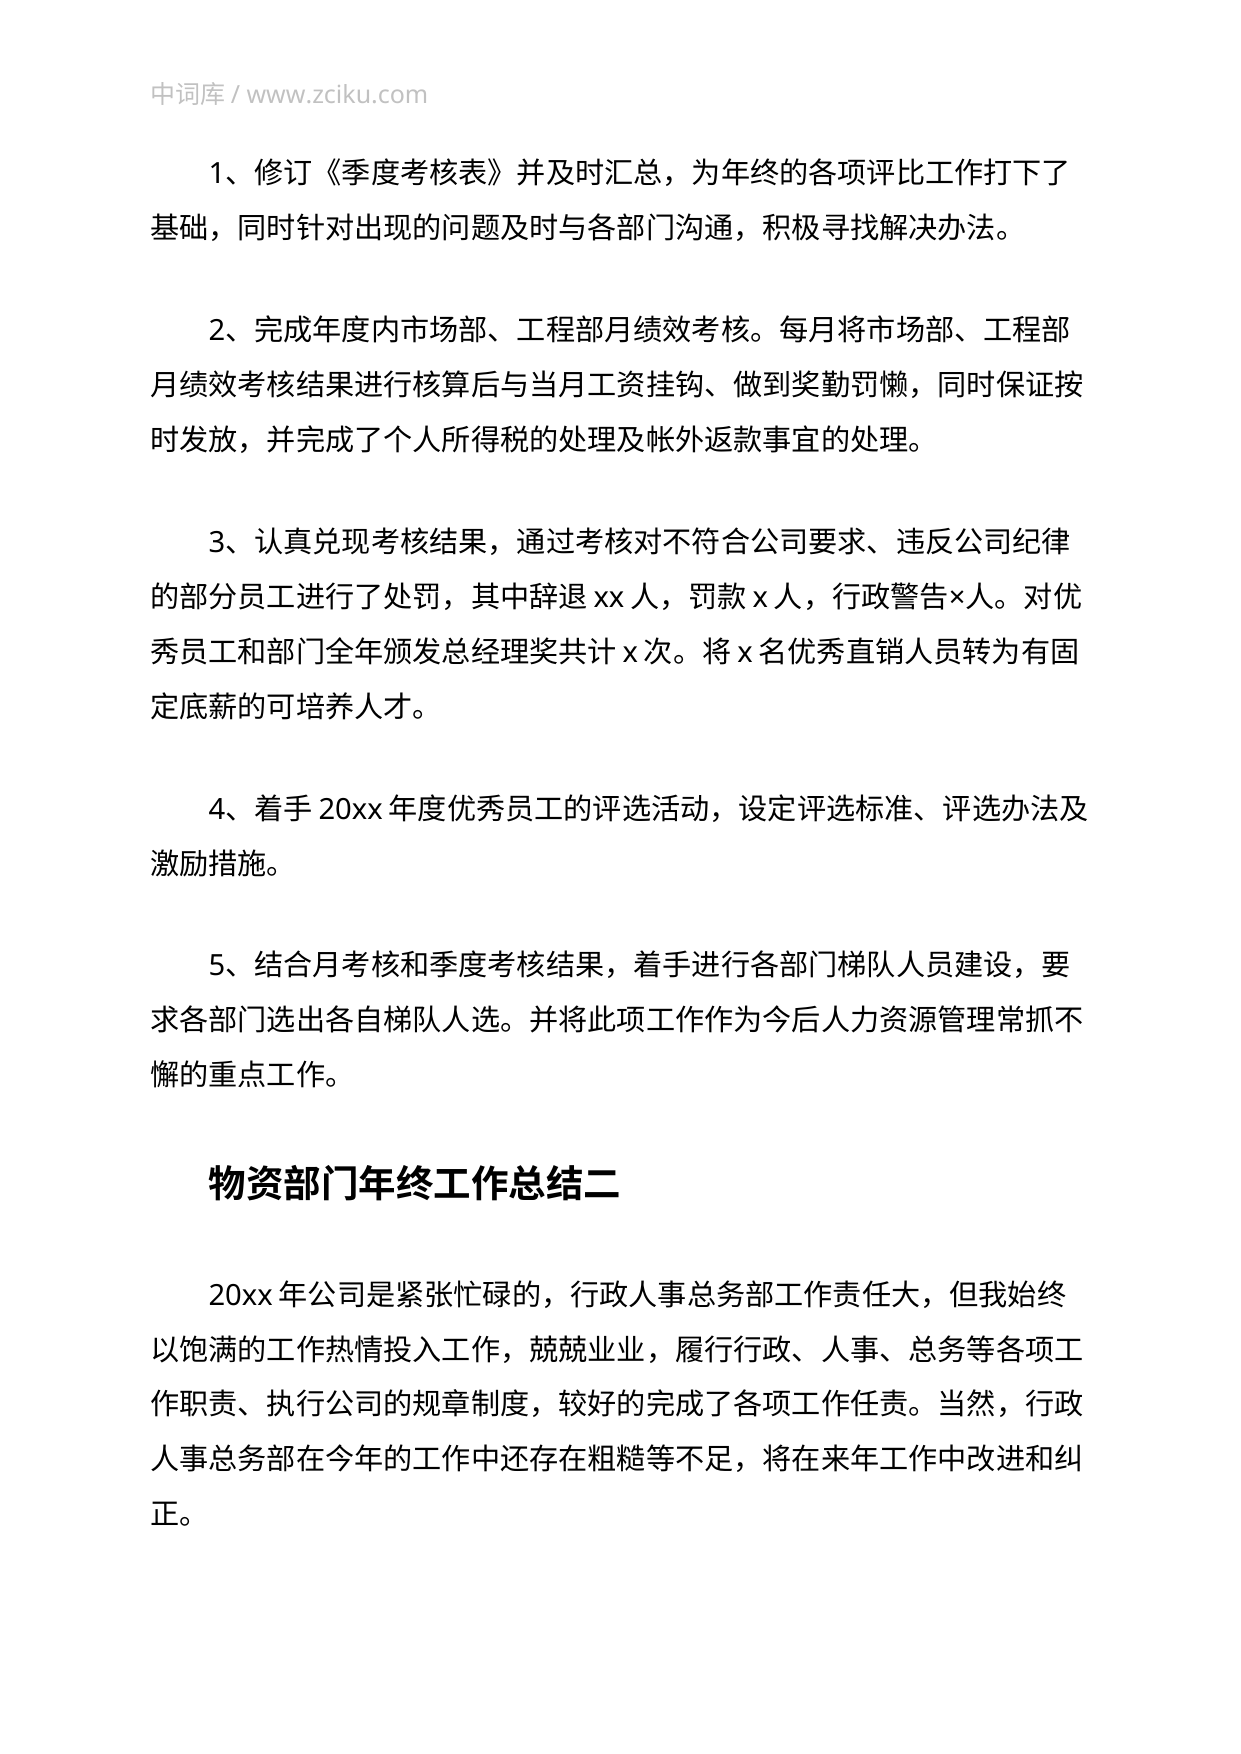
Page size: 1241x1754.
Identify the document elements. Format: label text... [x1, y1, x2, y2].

text 物资部门年终工作总结二 [150, 1154, 1090, 1208]
text 2、完成年度内市场部、工程部月绩效考核。每月将市场部、工程部月绩效考核结果进行核算后与当月工资挂钩、做到奖勤罚懒，同时保证按时发放，并完成了个人所得税的处理及帐外返款事宜的处理。 [150, 307, 1090, 459]
text 4、着手20xx年度优秀员工的评选活动，设定评选标准、评选办法及激励措施。 [150, 785, 1090, 882]
text 5、结合月考核和季度考核结果，着手进行各部门梯队人员建设，要求各部门选出各自梯队人选。并将此项工作作为今后人力资源管理常抓不懈的重点工作。 [150, 942, 1090, 1094]
text 20xx年公司是紧张忙碌的，行政人事总务部工作责任大，但我始终以饱满的工作热情投入工作，兢兢业业，履行行政、人事、总务等各项工作职责、执行公司的规章制度，较好的完成了各项工作任责。当然，行政人事总务部在今年的工作中还存在粗糙等不足，将在来年工作中改进和纠正。 [150, 1271, 1090, 1533]
text 1、修订《季度考核表》并及时汇总，为年终的各项评比工作打下了基础，同时针对出现的问题及时与各部门沟通，积极寻找解决办法。 [150, 150, 1090, 247]
text 3、认真兑现考核结果，通过考核对不符合公司要求、违反公司纪律的部分员工进行了处罚，其中辞退xx人，罚款x人，行政警告×人。对优秀员工和部门全年颁发总经理奖共计x次。将x名优秀直销人员转为有固定底薪的可培养人才。 [150, 518, 1090, 726]
